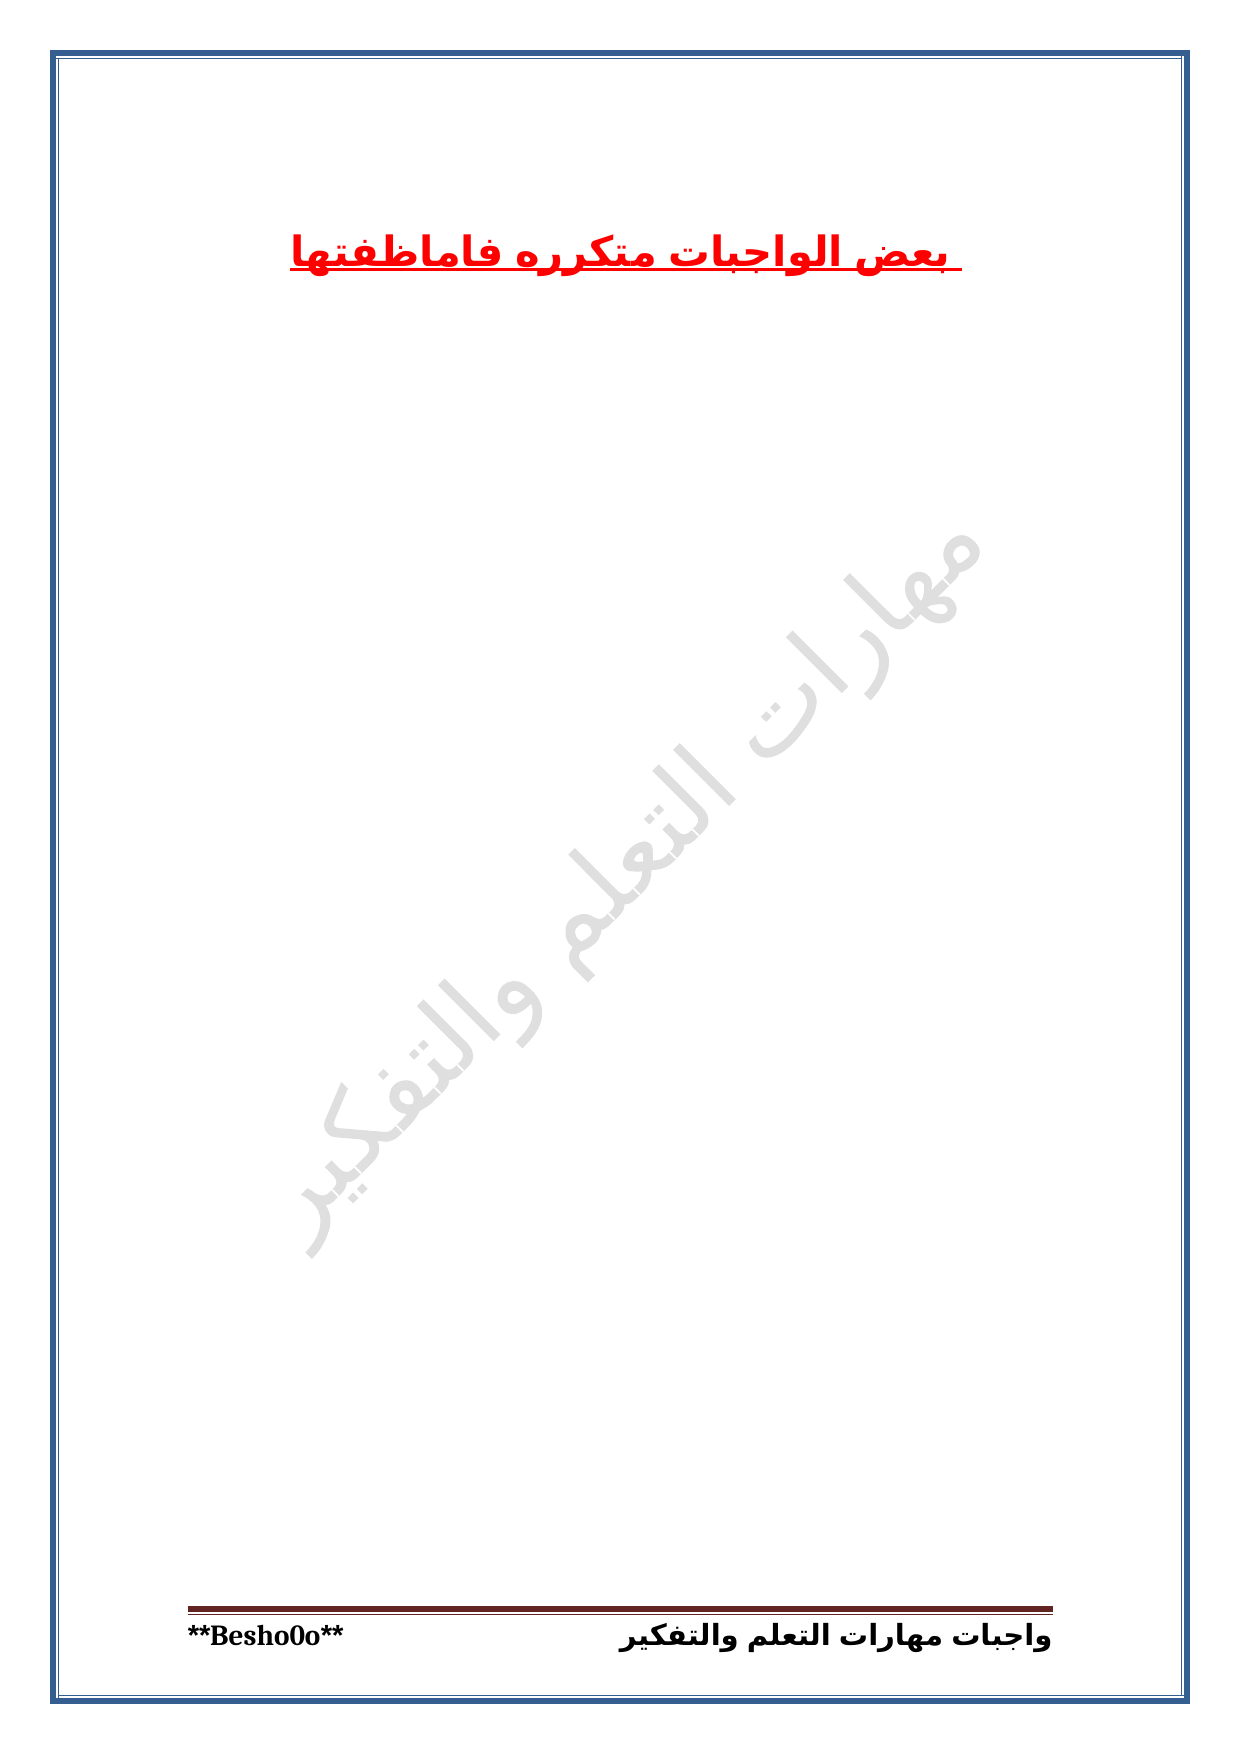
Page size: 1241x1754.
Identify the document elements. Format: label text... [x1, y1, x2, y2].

text بعض الواجبات متكرره فاماظفتها [187, 227, 1053, 275]
